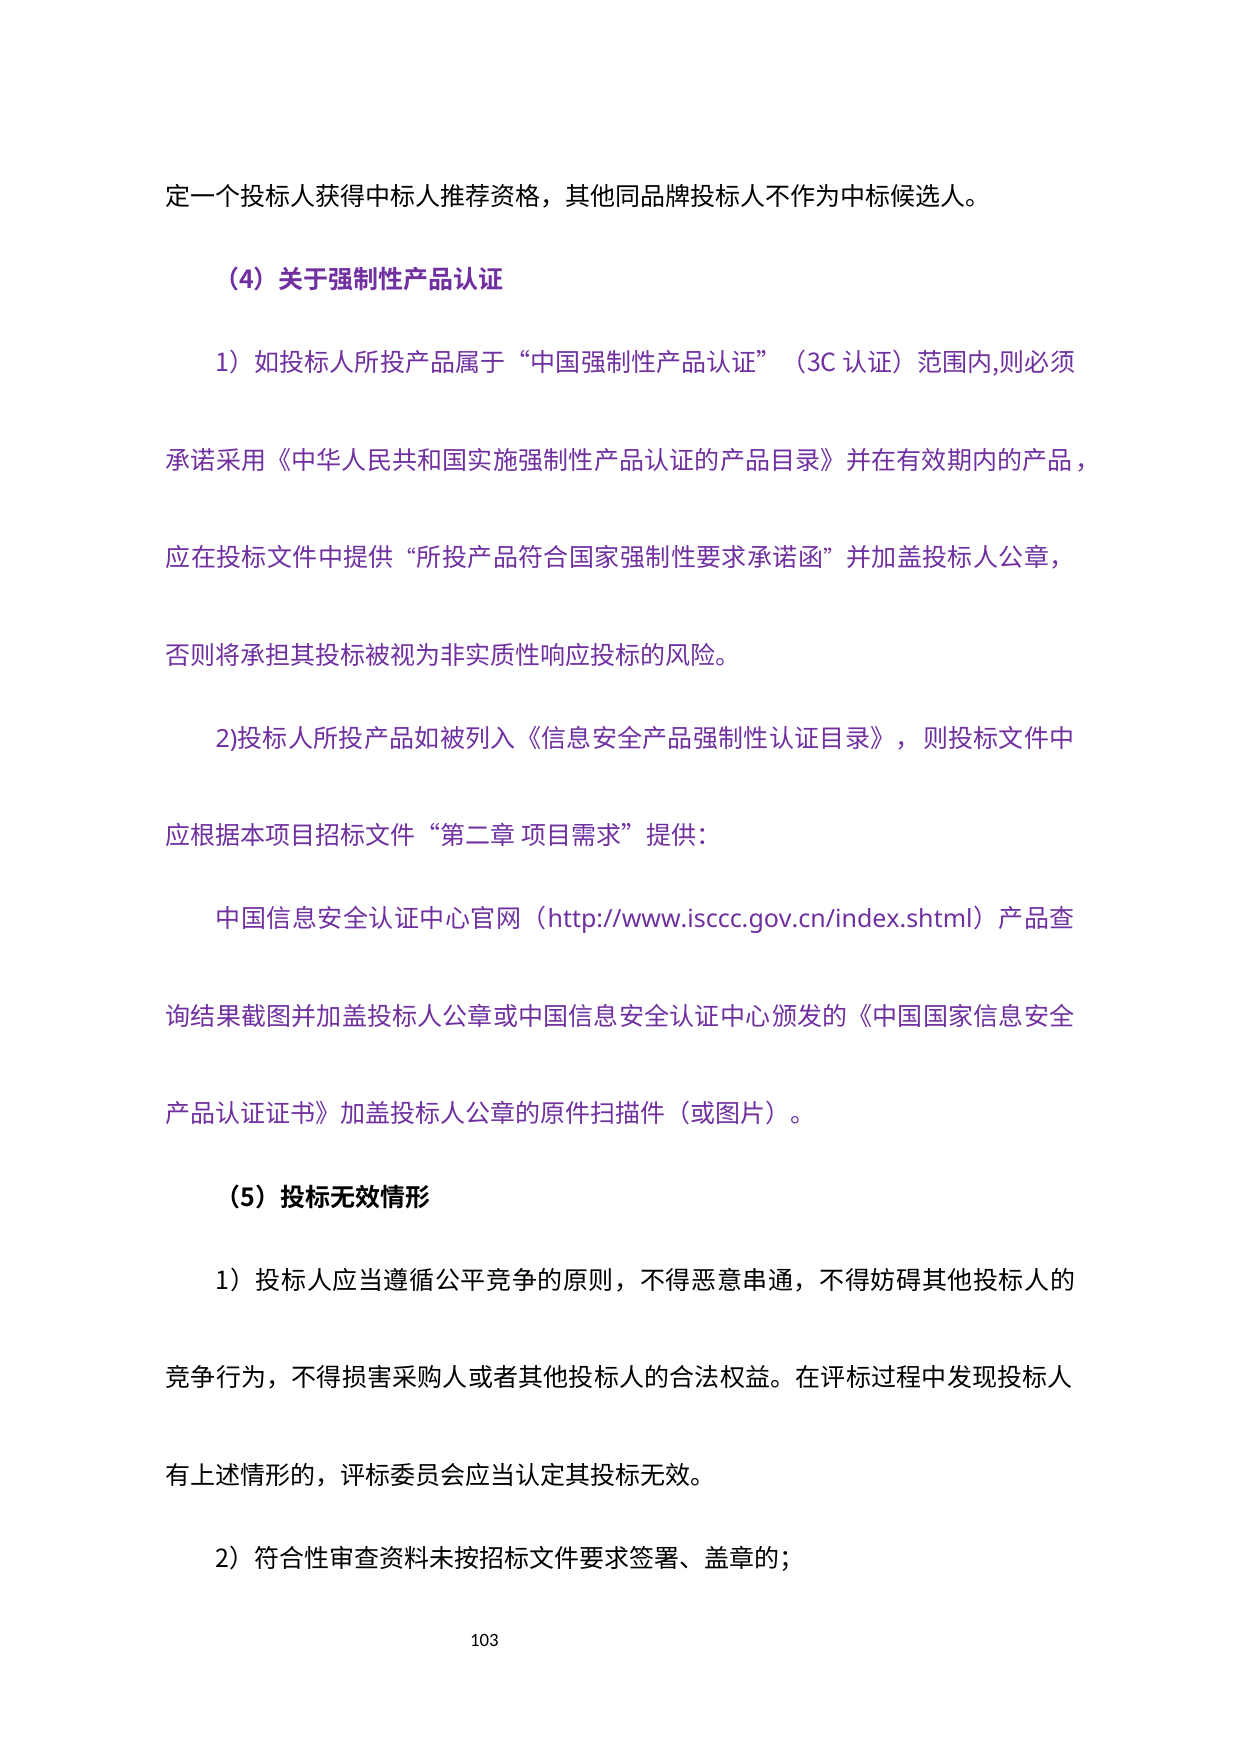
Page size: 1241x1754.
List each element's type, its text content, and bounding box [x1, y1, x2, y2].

text 1）投标人应当遵循公平竞争的原则，不得恶意串通，不得妨碍其他投标人的竞争行为，不得损害采购人或者其他投标人的合法权益。在评标过程中发现投标人有上述情形的，评标委员会应当认定其投标无效。 [165, 1246, 1075, 1506]
text 2)投标人所投产品如被列入《信息安全产品强制性认证目录》，则投标文件中应根据本项目招标文件“第二章 项目需求”提供： [165, 704, 1075, 866]
text （4）关于强制性产品认证 [165, 245, 1075, 310]
text 1）如投标人所投产品属于“中国强制性产品认证”（3C认证）范围内,则必须承诺采用《中华人民共和国实施强制性产品认证的产品目录》并在有效期内的产品，应在投标文件中提供“所投产品符合国家强制性要求承诺函”并加盖投标人公章，否则将承担其投标被视为非实质性响应投标的风险。 [165, 328, 1075, 686]
text （5）投标无效情形 [165, 1163, 1075, 1228]
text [165, 162, 1075, 227]
text 2）符合性审查资料未按招标文件要求签署、盖章的； [165, 1524, 1075, 1589]
text 中国信息安全认证中心官网（http://www.isccc.gov.cn/index.shtml）产品查询结果截图并加盖投标人公章或中国信息安全认证中心颁发的《中国国家信息安全产品认证证书》加盖投标人公章的原件扫描件（或图片）。 [165, 884, 1075, 1144]
